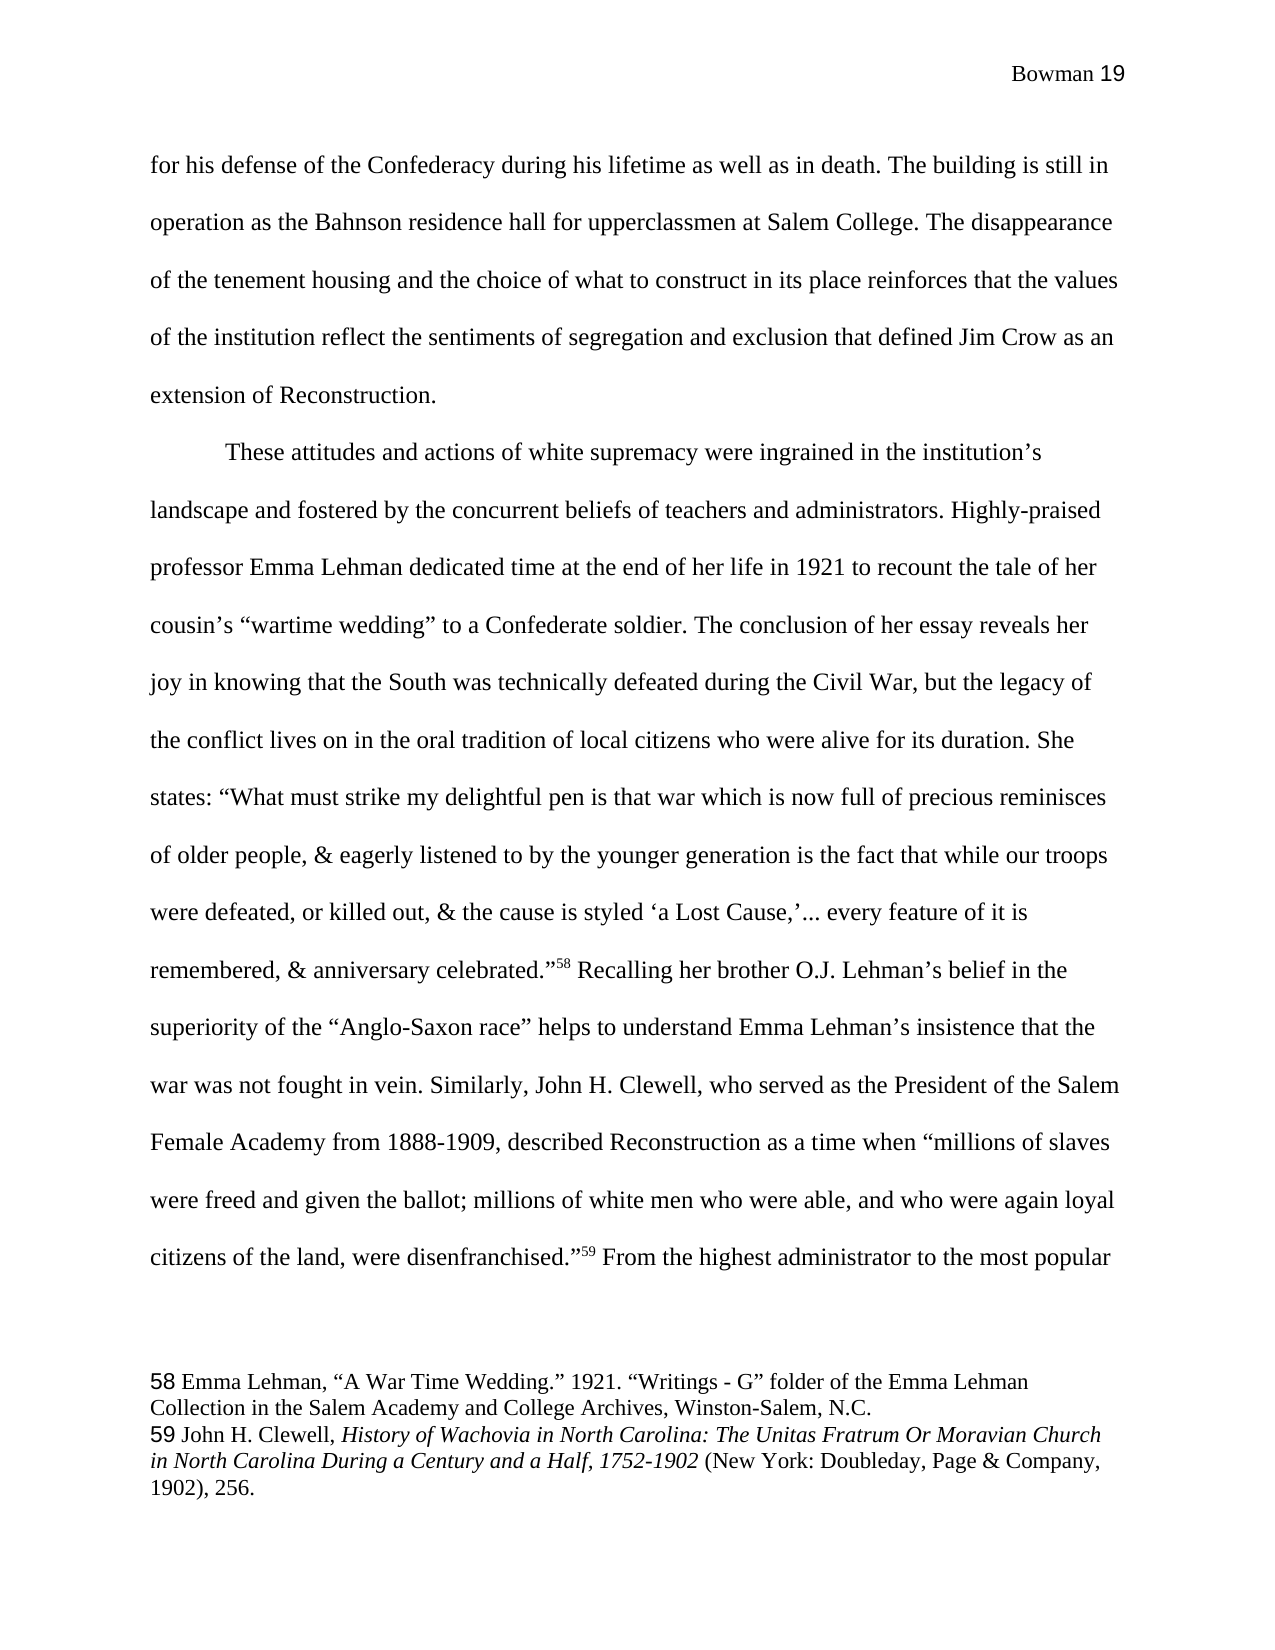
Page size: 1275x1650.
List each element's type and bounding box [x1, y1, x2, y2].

text [150, 437, 1125, 1271]
text [150, 150, 1125, 409]
